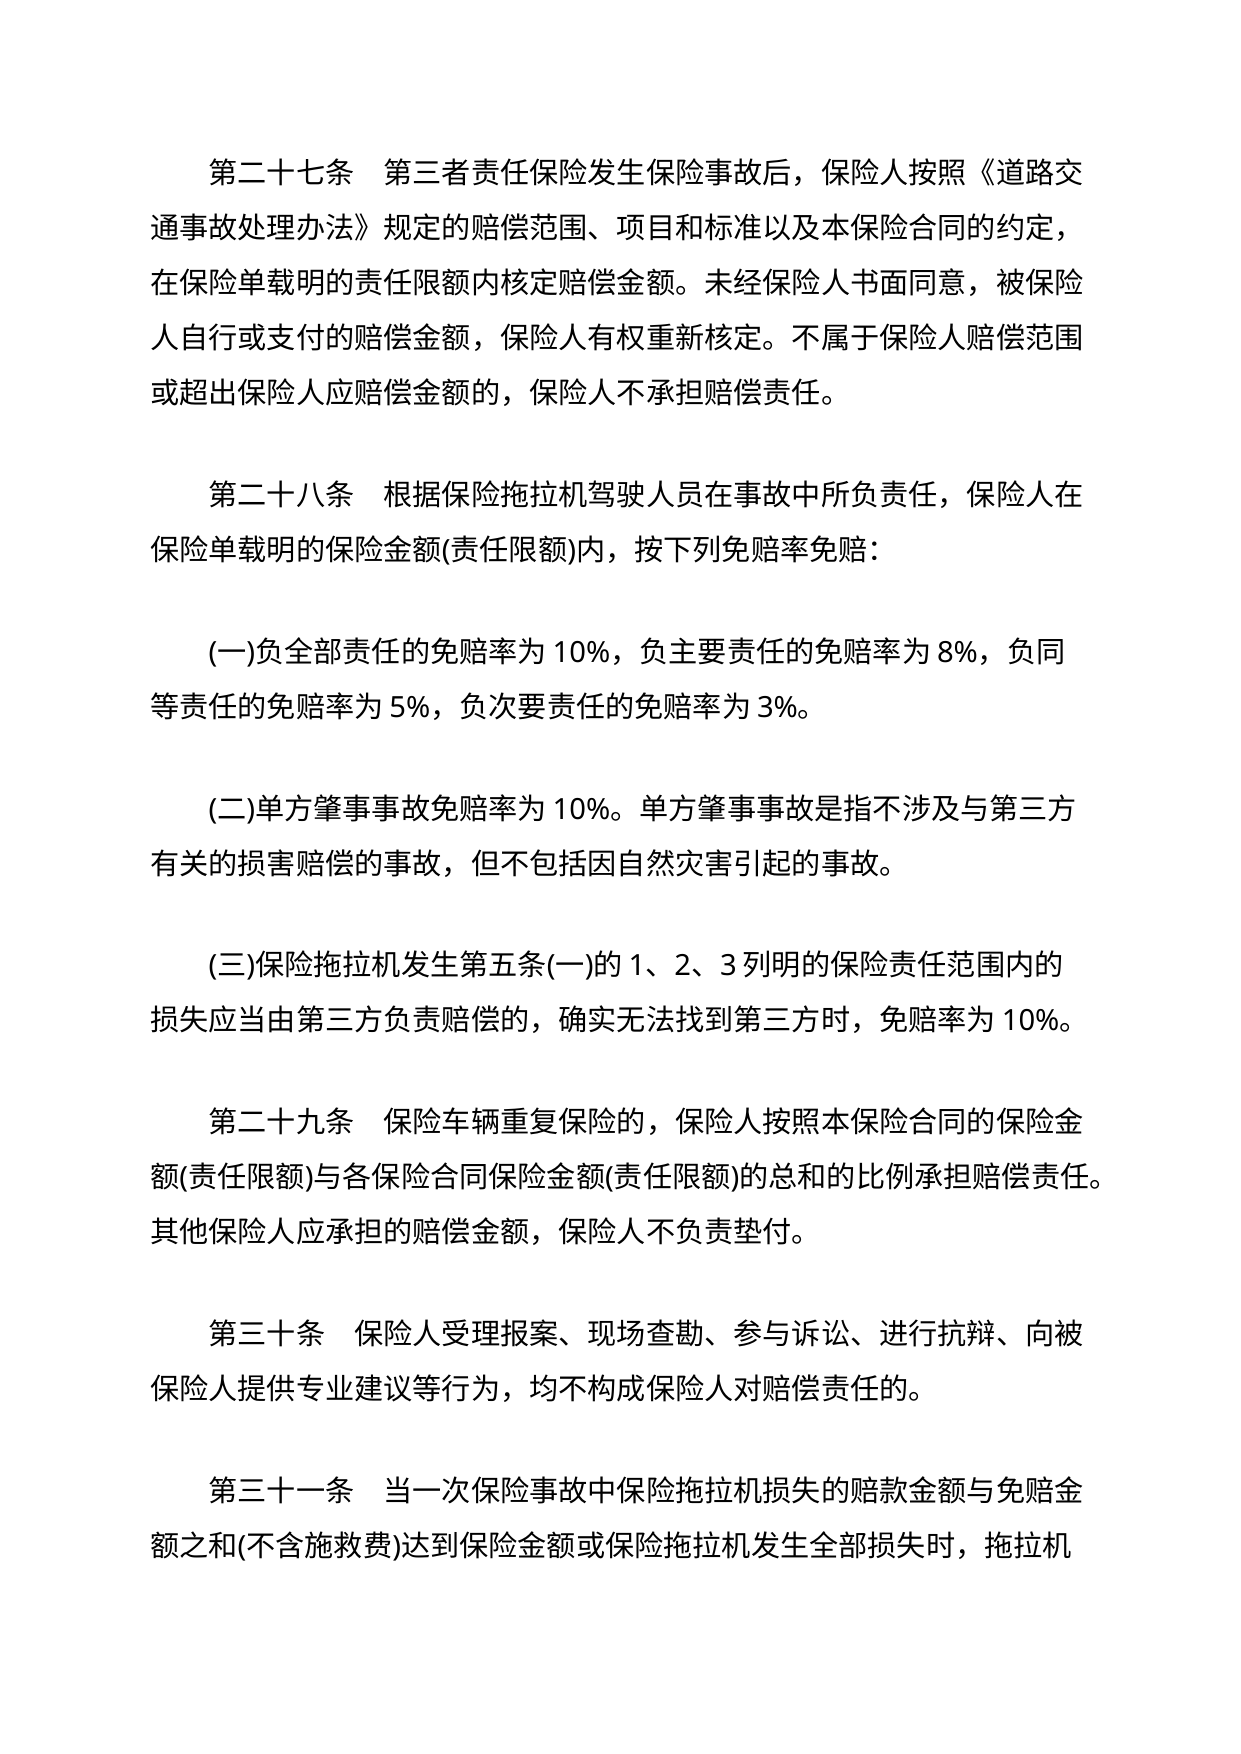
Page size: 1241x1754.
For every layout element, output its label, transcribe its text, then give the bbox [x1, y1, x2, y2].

text (一)负全部责任的免赔率为10%，负主要责任的免赔率为8%，负同等责任的免赔率为5%，负次要责任的免赔率为3%。 [150, 628, 1090, 726]
text 第二十八条 根据保险拖拉机驾驶人员在事故中所负责任，保险人在保险单载明的保险金额(责任限额)内，按下列免赔率免赔： [150, 471, 1090, 569]
text (三)保险拖拉机发生第五条(一)的1、2、3列明的保险责任范围内的损失应当由第三方负责赔偿的，确实无法找到第三方时，免赔率为10%。 [150, 942, 1090, 1039]
text 第二十九条 保险车辆重复保险的，保险人按照本保险合同的保险金额(责任限额)与各保险合同保险金额(责任限额)的总和的比例承担赔偿责任。其他保险人应承担的赔偿金额，保险人不负责垫付。 [150, 1099, 1090, 1251]
text 第三十条 保险人受理报案、现场查勘、参与诉讼、进行抗辩、向被保险人提供专业建议等行为，均不构成保险人对赔偿责任的。 [150, 1311, 1090, 1408]
text (二)单方肇事事故免赔率为10%。单方肇事事故是指不涉及与第三方有关的损害赔偿的事故，但不包括因自然灾害引起的事故。 [150, 785, 1090, 882]
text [150, 1467, 1090, 1564]
text 第二十七条 第三者责任保险发生保险事故后，保险人按照《道路交通事故处理办法》规定的赔偿范围、项目和标准以及本保险合同的约定，在保险单载明的责任限额内核定赔偿金额。未经保险人书面同意，被保险人自行或支付的赔偿金额，保险人有权重新核定。不属于保险人赔偿范围或超出保险人应赔偿金额的，保险人不承担赔偿责任。 [150, 150, 1090, 412]
